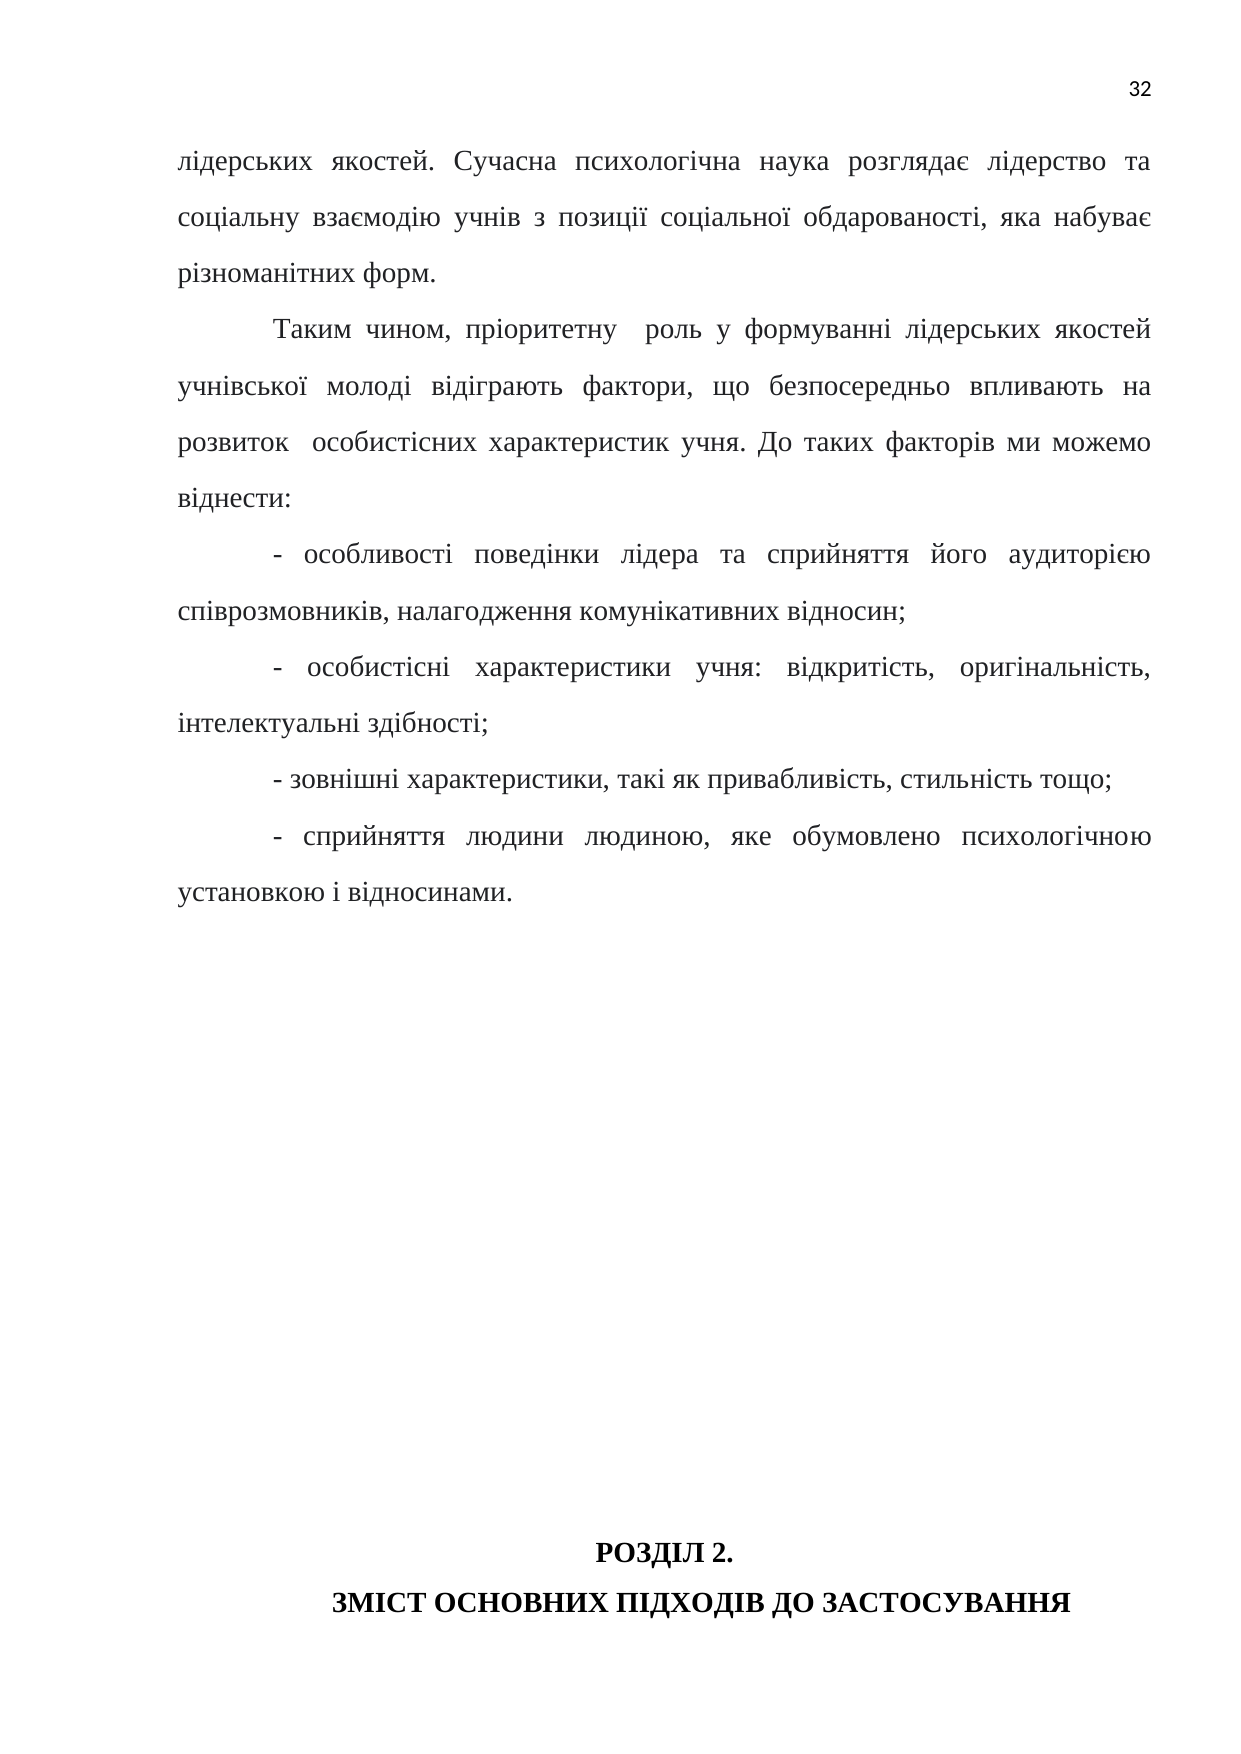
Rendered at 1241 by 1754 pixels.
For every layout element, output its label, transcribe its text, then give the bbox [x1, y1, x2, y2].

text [177, 120, 1152, 289]
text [177, 1585, 1152, 1619]
text - зовнішні характеристики, такі як привабливість, стильність тощо; [177, 739, 1152, 795]
text - особливості поведінки лідера та сприйняття його аудиторією співрозмовників, налагодження комунікативних відносин; [177, 514, 1152, 626]
text - сприйняття людини людиною, яке обумовлено психологічною установкою і відносинами. [177, 795, 1152, 907]
text - особистісні характеристики учня: відкритість, оригінальність, інтелектуальні здібності; [177, 626, 1152, 739]
text РОЗДІЛ 2. [177, 1535, 1152, 1568]
text Таким чином, пріоритетну роль у формуванні лідерських якостей учнівської молоді відіграють фактори, що безпосередньо впливають на розвиток особистісних характеристик учня. До таких факторів ми можемо віднести: [177, 289, 1152, 514]
